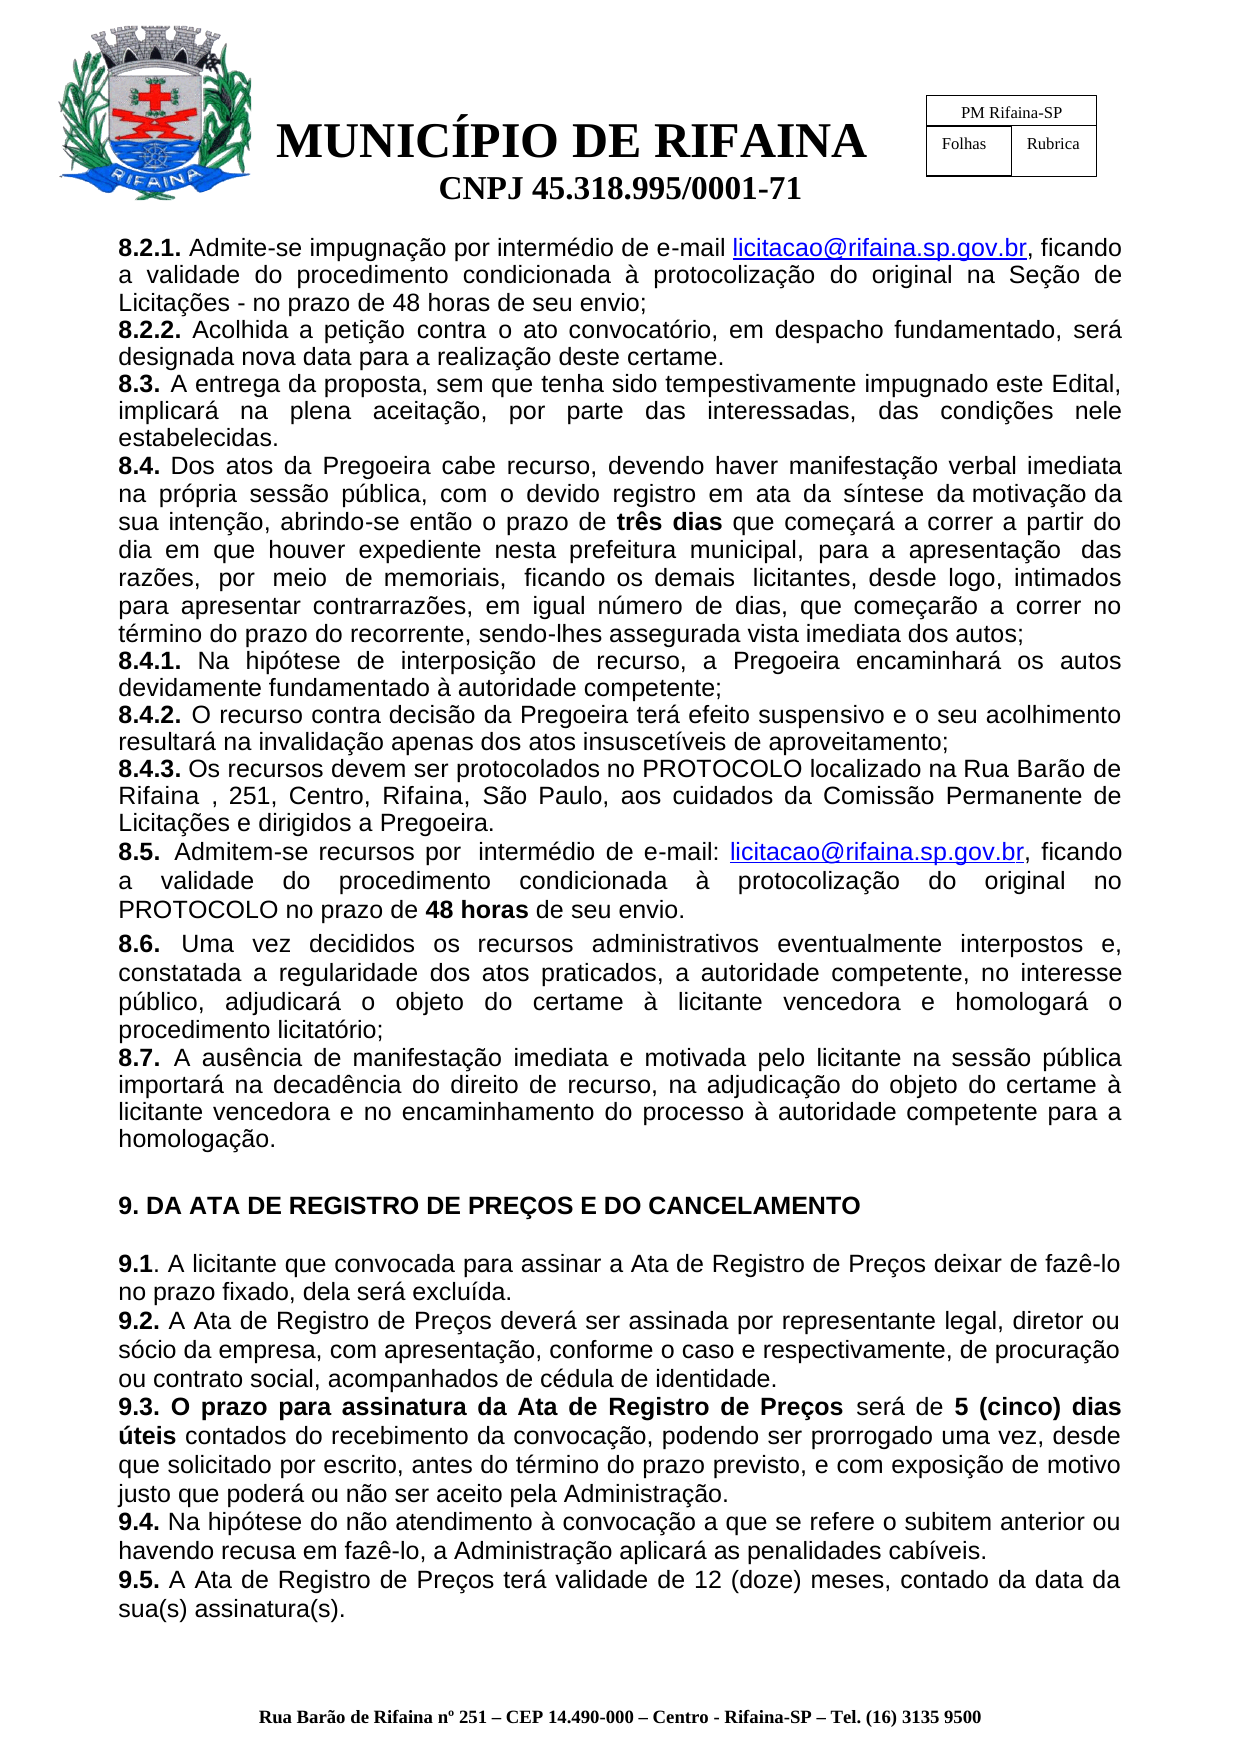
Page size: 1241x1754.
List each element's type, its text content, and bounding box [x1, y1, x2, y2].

text 9.5. A Ata de Registro de Preços terá validade de 12 (doze) meses, contado da data da sua(s) assinatura(s). [118, 1565, 1122, 1622]
text 9.3. O prazo para assinatura da Ata de Registro de Preços será de 5 (cinco) dias úteis contados do recebimento da convocação, podendo ser prorrogado uma vez, desde que solicitado por escrito, antes do término do prazo previsto, e com exposição de motivo justo que poderá ou não ser aceito pela Administração. [118, 1392, 1122, 1507]
text 8.4.1. Na hipótese de interposição de recurso, a Pregoeira encaminhará os autos devidamente fundamentado à autoridade competente; [118, 648, 1122, 702]
text 9.4. Na hipótese do não atendimento à convocação a que se refere o subitem anterior ou havendo recusa em fazê-lo, a Administração aplicará as penalidades cabíveis. [118, 1507, 1122, 1565]
text 8.6. Uma vez decididos os recursos administrativos eventualmente interpostos e, constatada a regularidade dos atos praticados, a autoridade competente, no interesse público, adjudicará o objeto do certame à licitante vencedora e homologará o procedimento licitatório; [118, 929, 1122, 1044]
picture [57, 22, 252, 201]
text 9.2. A Ata de Registro de Preços deverá ser assinada por representante legal, diretor ou sócio da empresa, com apresentação, conforme o caso e respectivamente, de procuração ou contrato social, acompanhados de cédula de identidade. [118, 1306, 1122, 1392]
text 9.1. A licitante que convocada para assinar a Ata de Registro de Preços deixar de fazê-lo no prazo fixado, dela será excluída. [118, 1248, 1122, 1306]
text 8.4.2. O recurso contra decisão da Pregoeira terá efeito suspensivo e o seu acolhimento resultará na invalidação apenas dos atos insuscetíveis de aproveitamento; [118, 702, 1122, 756]
text 8.4.3. Os recursos devem ser protocolados no PROTOCOLO localizado na Rua Barão de Rifaina , 251, Centro, Rifaina, São Paulo, aos cuidados da Comissão Permanente de Licitações e dirigidos a Pregoeira. [118, 756, 1122, 837]
text 8.2.2. Acolhida a petição contra o ato convocatório, em despacho fundamentado, será designada nova data para a realização deste certame. [118, 316, 1122, 371]
text 8.3. A entrega da proposta, sem que tenha sido tempestivamente impugnado este Edital, implicará na plena aceitação, por parte das interessadas, das condições nele estabelecidas. [118, 371, 1122, 452]
text 9. DA ATA DE REGISTRO DE PREÇOS E DO CANCELAMENTO [118, 1191, 1122, 1220]
text 8.2.1. Admite-se impugnação por intermédio de e-mail licitacao@rifaina.sp.gov.br, ficando a validade do procedimento condicionada à protocolização do original na Seção de Licitações - no prazo de 48 horas de seu envio; [118, 235, 1122, 316]
text 8.5. Admitem-se recursos por intermédio de e-mail: licitacao@rifaina.sp.gov.br, ficando a validade do procedimento condicionada à protocolização do original no PROTOCOLO no prazo de 48 horas de seu envio. [118, 837, 1122, 925]
text 8.7. A ausência de manifestação imediata e motivada pelo licitante na sessão pública importará na decadência do direito de recurso, na adjudicação do objeto do certame à licitante vencedora e no encaminhamento do processo à autoridade competente para a homologação. [118, 1044, 1122, 1153]
text 8.4. Dos atos da Pregoeira cabe recurso, devendo haver manifestação verbal imediata na própria sessão pública, com o devido registro em ata da síntese da motivação da sua intenção, abrindo-se então o prazo de três dias que começará a correr a partir do dia em que houver expediente nesta prefeitura municipal, para a apresentação das razões, por meio de memoriais, ficando os demais licitantes, desde logo, intimados para apresentar contrarrazões, em igual número de dias, que começarão a correr no término do prazo do recorrente, sendo-lhes assegurada vista imediata dos autos; [118, 452, 1122, 647]
